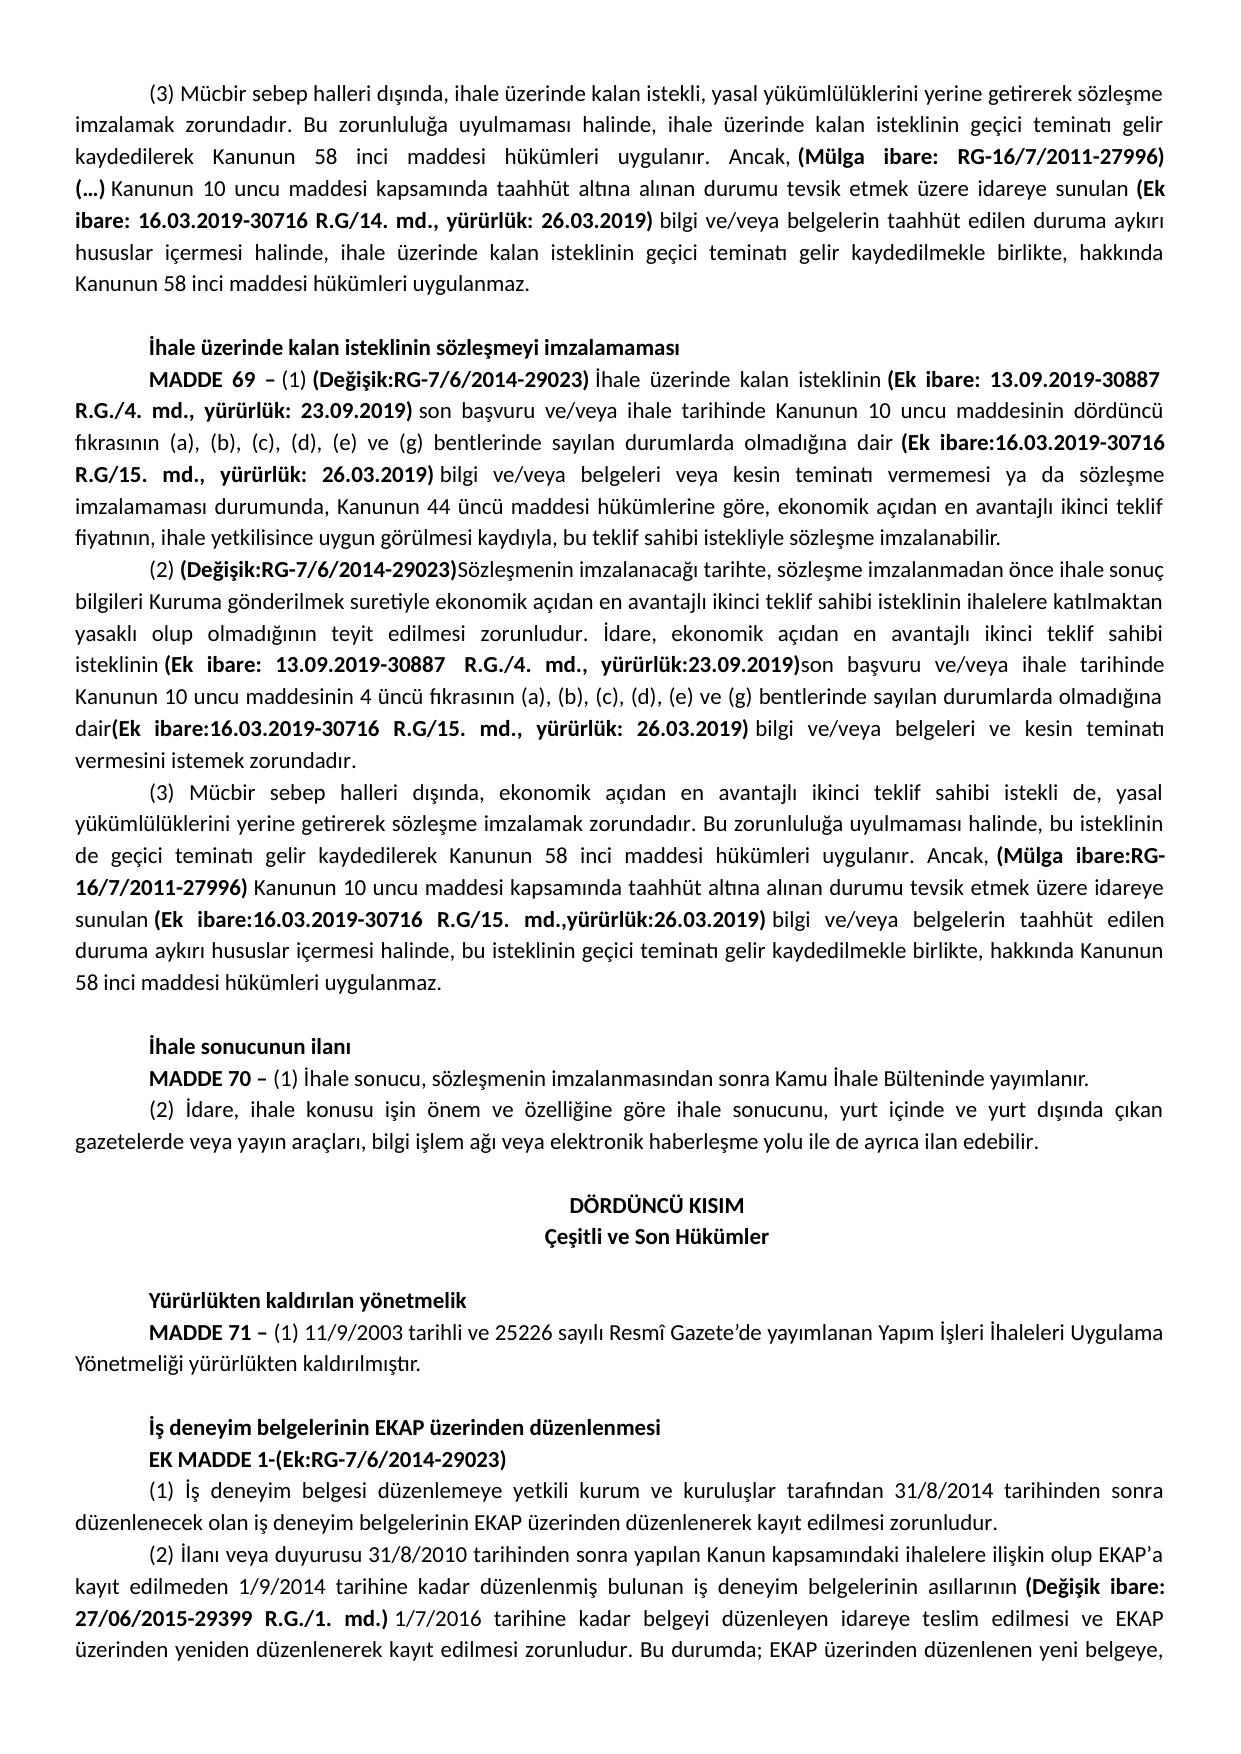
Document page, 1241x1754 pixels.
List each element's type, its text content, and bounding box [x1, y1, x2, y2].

text (3) Mücbir sebep halleri dışında, ihale üzerinde kalan istekli, yasal yükümlülüklerini yerine getirerek sözleşme imzalamak zorundadır. Bu zorunluluğa uyulmaması halinde, ihale üzerinde kalan isteklinin geçici teminatı gelir kaydedilerek Kanunun 58 inci maddesi hükümleri uygulanır. Ancak, (Mülga ibare: RG-16/7/2011-27996) (…) Kanunun 10 uncu maddesi kapsamında taahhüt altına alınan durumu tevsik etmek üzere idareye sunulan (Ek ibare: 16.03.2019-30716 R.G/14. md., yürürlük: 26.03.2019) bilgi ve/veya belgelerin taahhüt edilen duruma aykırı hususlar içermesi halinde, ihale üzerinde kalan isteklinin geçici teminatı gelir kaydedilmekle birlikte, hakkında Kanunun 58 inci maddesi hükümleri uygulanmaz. [75, 75, 1165, 297]
text DÖRDÜNCÜ KISIM [75, 1187, 1165, 1219]
text (2) İdare, ihale konusu işin önem ve özelliğine göre ihale sonucunu, yurt içinde ve yurt dışında çıkan gazetelerde veya yayın araçları, bilgi işlem ağı veya elektronik haberleşme yolu ile de ayrıca ilan edebilir. [75, 1092, 1165, 1155]
text EK MADDE 1-(Ek:RG-7/6/2014-29023) [75, 1441, 1165, 1473]
text MADDE 71 – (1) 11/9/2003 tarihli ve 25226 sayılı Resmî Gazete’de yayımlanan Yapım İşleri İhaleleri Uygulama Yönetmeliği yürürlükten kaldırılmıştır. [75, 1314, 1165, 1378]
text (3) Mücbir sebep halleri dışında, ekonomik açıdan en avantajlı ikinci teklif sahibi istekli de, yasal yükümlülüklerini yerine getirerek sözleşme imzalamak zorundadır. Bu zorunluluğa uyulmaması halinde, bu isteklinin de geçici teminatı gelir kaydedilerek Kanunun 58 inci maddesi hükümleri uygulanır. Ancak, (Mülga ibare:RG-16/7/2011-27996) Kanunun 10 uncu maddesi kapsamında taahhüt altına alınan durumu tevsik etmek üzere idareye sunulan (Ek ibare:16.03.2019-30716 R.G/15. md.,yürürlük:26.03.2019) bilgi ve/veya belgelerin taahhüt edilen duruma aykırı hususlar içermesi halinde, bu isteklinin geçici teminatı gelir kaydedilmekle birlikte, hakkında Kanunun 58 inci maddesi hükümleri uygulanmaz. [75, 774, 1165, 996]
text MADDE 70 – (1) İhale sonucu, sözleşmenin imzalanmasından sonra Kamu İhale Bülteninde yayımlanır. [75, 1060, 1165, 1092]
text İş deneyim belgelerinin EKAP üzerinden düzenlenmesi [75, 1409, 1165, 1441]
text İhale sonucunun ilanı [75, 1028, 1165, 1060]
text (1) İş deneyim belgesi düzenlemeye yetkili kurum ve kuruluşlar tarafından 31/8/2014 tarihinden sonra düzenlenecek olan iş deneyim belgelerinin EKAP üzerinden düzenlenerek kayıt edilmesi zorunludur. [75, 1473, 1165, 1536]
text Çeşitli ve Son Hükümler [75, 1219, 1165, 1251]
text MADDE 69 – (1) (Değişik:RG-7/6/2014-29023) İhale üzerinde kalan isteklinin (Ek ibare: 13.09.2019-30887 R.G./4. md., yürürlük: 23.09.2019) son başvuru ve/veya ihale tarihinde Kanunun 10 uncu maddesinin dördüncü fıkrasının (a), (b), (c), (d), (e) ve (g) bentlerinde sayılan durumlarda olmadığına dair (Ek ibare:16.03.2019-30716 R.G/15. md., yürürlük: 26.03.2019) bilgi ve/veya belgeleri veya kesin teminatı vermemesi ya da sözleşme imzalamaması durumunda, Kanunun 44 üncü maddesi hükümlerine göre, ekonomik açıdan en avantajlı ikinci teklif fiyatının, ihale yetkilisince uygun görülmesi kaydıyla, bu teklif sahibi istekliyle sözleşme imzalanabilir. [75, 361, 1165, 552]
text (2) (Değişik:RG-7/6/2014-29023)Sözleşmenin imzalanacağı tarihte, sözleşme imzalanmadan önce ihale sonuç bilgileri Kuruma gönderilmek suretiyle ekonomik açıdan en avantajlı ikinci teklif sahibi isteklinin ihalelere katılmaktan yasaklı olup olmadığının teyit edilmesi zorunludur. İdare, ekonomik açıdan en avantajlı ikinci teklif sahibi isteklinin (Ek ibare: 13.09.2019-30887 R.G./4. md., yürürlük:23.09.2019)son başvuru ve/veya ihale tarihinde Kanunun 10 uncu maddesinin 4 üncü fıkrasının (a), (b), (c), (d), (e) ve (g) bentlerinde sayılan durumlarda olmadığına dair(Ek ibare:16.03.2019-30716 R.G/15. md., yürürlük: 26.03.2019) bilgi ve/veya belgeleri ve kesin teminatı vermesini istemek zorundadır. [75, 552, 1165, 774]
text Yürürlükten kaldırılan yönetmelik [75, 1282, 1165, 1314]
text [75, 1536, 1165, 1663]
text İhale üzerinde kalan isteklinin sözleşmeyi imzalamaması [75, 329, 1165, 361]
